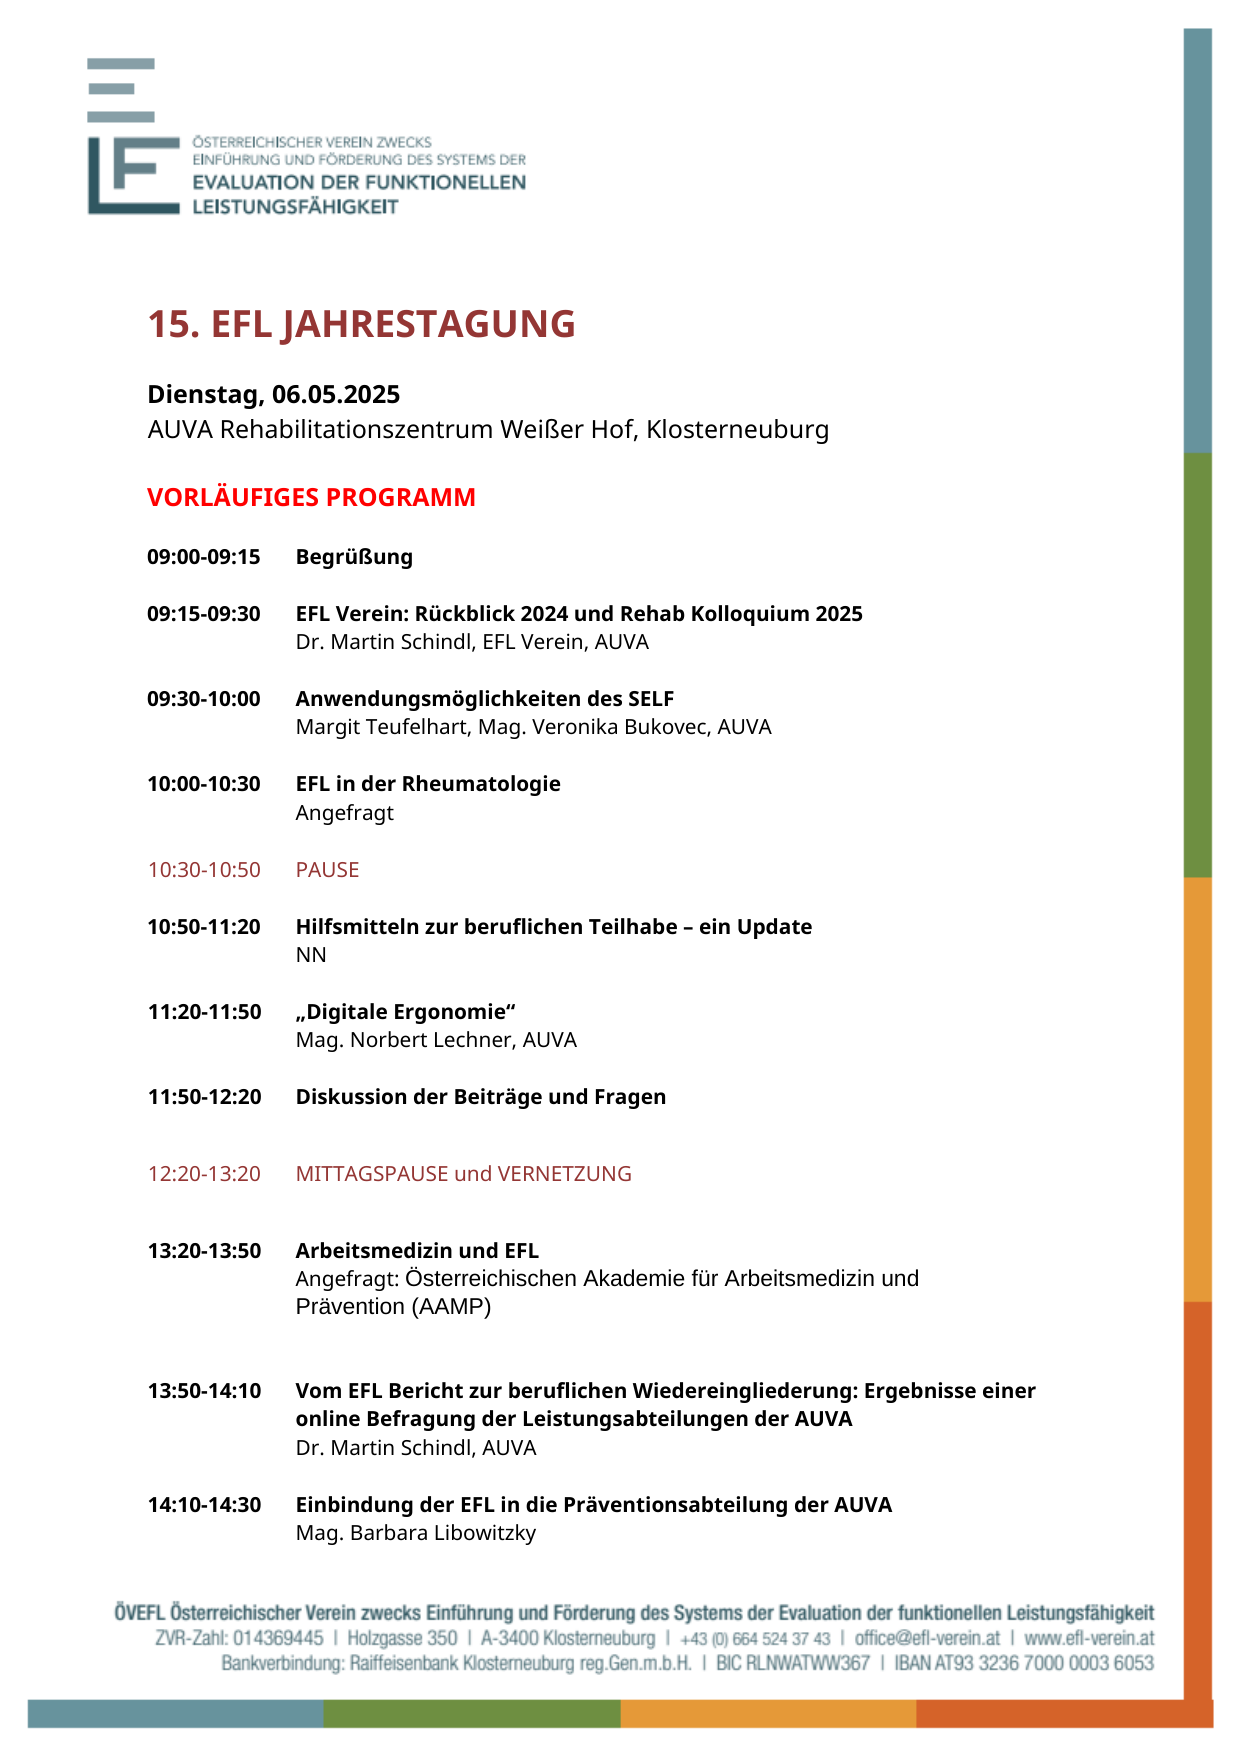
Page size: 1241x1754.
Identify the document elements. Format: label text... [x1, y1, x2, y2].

text NN [295, 940, 1093, 969]
text 09:30-10:00 Anwendungsmöglichkeiten des SELF [147, 684, 1093, 712]
text 09:15-09:30 EFL Verein: Rückblick 2024 und Rehab Kolloquium 2025 [147, 599, 1093, 627]
text 10:30-10:50 PAUSE [74, 855, 1093, 912]
text Dr. Martin Schindl, EFL Verein, AUVA [295, 627, 1093, 656]
text Margit Teufelhart, Mag. Veronika Bukovec, AUVA [295, 712, 1093, 741]
text Angefragt [295, 798, 1093, 826]
text 15. EFL JAHRESTAGUNG [147, 297, 1093, 377]
text Dienstag, 06.05.2025 [147, 377, 1093, 411]
text VORLÄUFIGES PROGRAMM [73, 479, 1093, 513]
text 10:00-10:30 EFL in der Rheumatologie [147, 769, 1093, 798]
text 14:10-14:30 Einbindung der EFL in die Präventionsabteilung der AUVA Mag. Barbara Libowitzky [147, 1490, 1093, 1547]
text 11:50-12:20 Diskussion der Beiträge und Fragen [74, 1082, 1093, 1111]
text 13:20-13:50 Arbeitsmedizin und EFL [147, 1236, 1093, 1264]
text Mag. Norbert Lechner, AUVA [74, 1026, 1093, 1054]
text 10:50-11:20 Hilfsmitteln zur beruflichen Teilhabe – ein Update [147, 912, 1093, 940]
text 09:00-09:15 Begrüßung [73, 542, 1093, 570]
text AUVA Rehabilitationszentrum Weißer Hof, Klosterneuburg [0, 411, 1093, 445]
text Prävention (AAMP) [222, 1293, 1093, 1319]
text Angefragt: Österreichischen Akademie für Arbeitsmedizin und [0, 1264, 1093, 1293]
text 13:50-14:10 Vom EFL Bericht zur beruflichen Wiedereingliederung: Ergebnisse einer online Befragung der Leistungsabteilungen der AUVA [147, 1376, 1093, 1433]
text 11:20-11:50 „Digitale Ergonomie“ [74, 997, 1093, 1026]
text Dr. Martin Schindl, AUVA [295, 1433, 1093, 1461]
text 12:20-13:20 MITTAGSPAUSE und VERNETZUNG [74, 1159, 1093, 1188]
